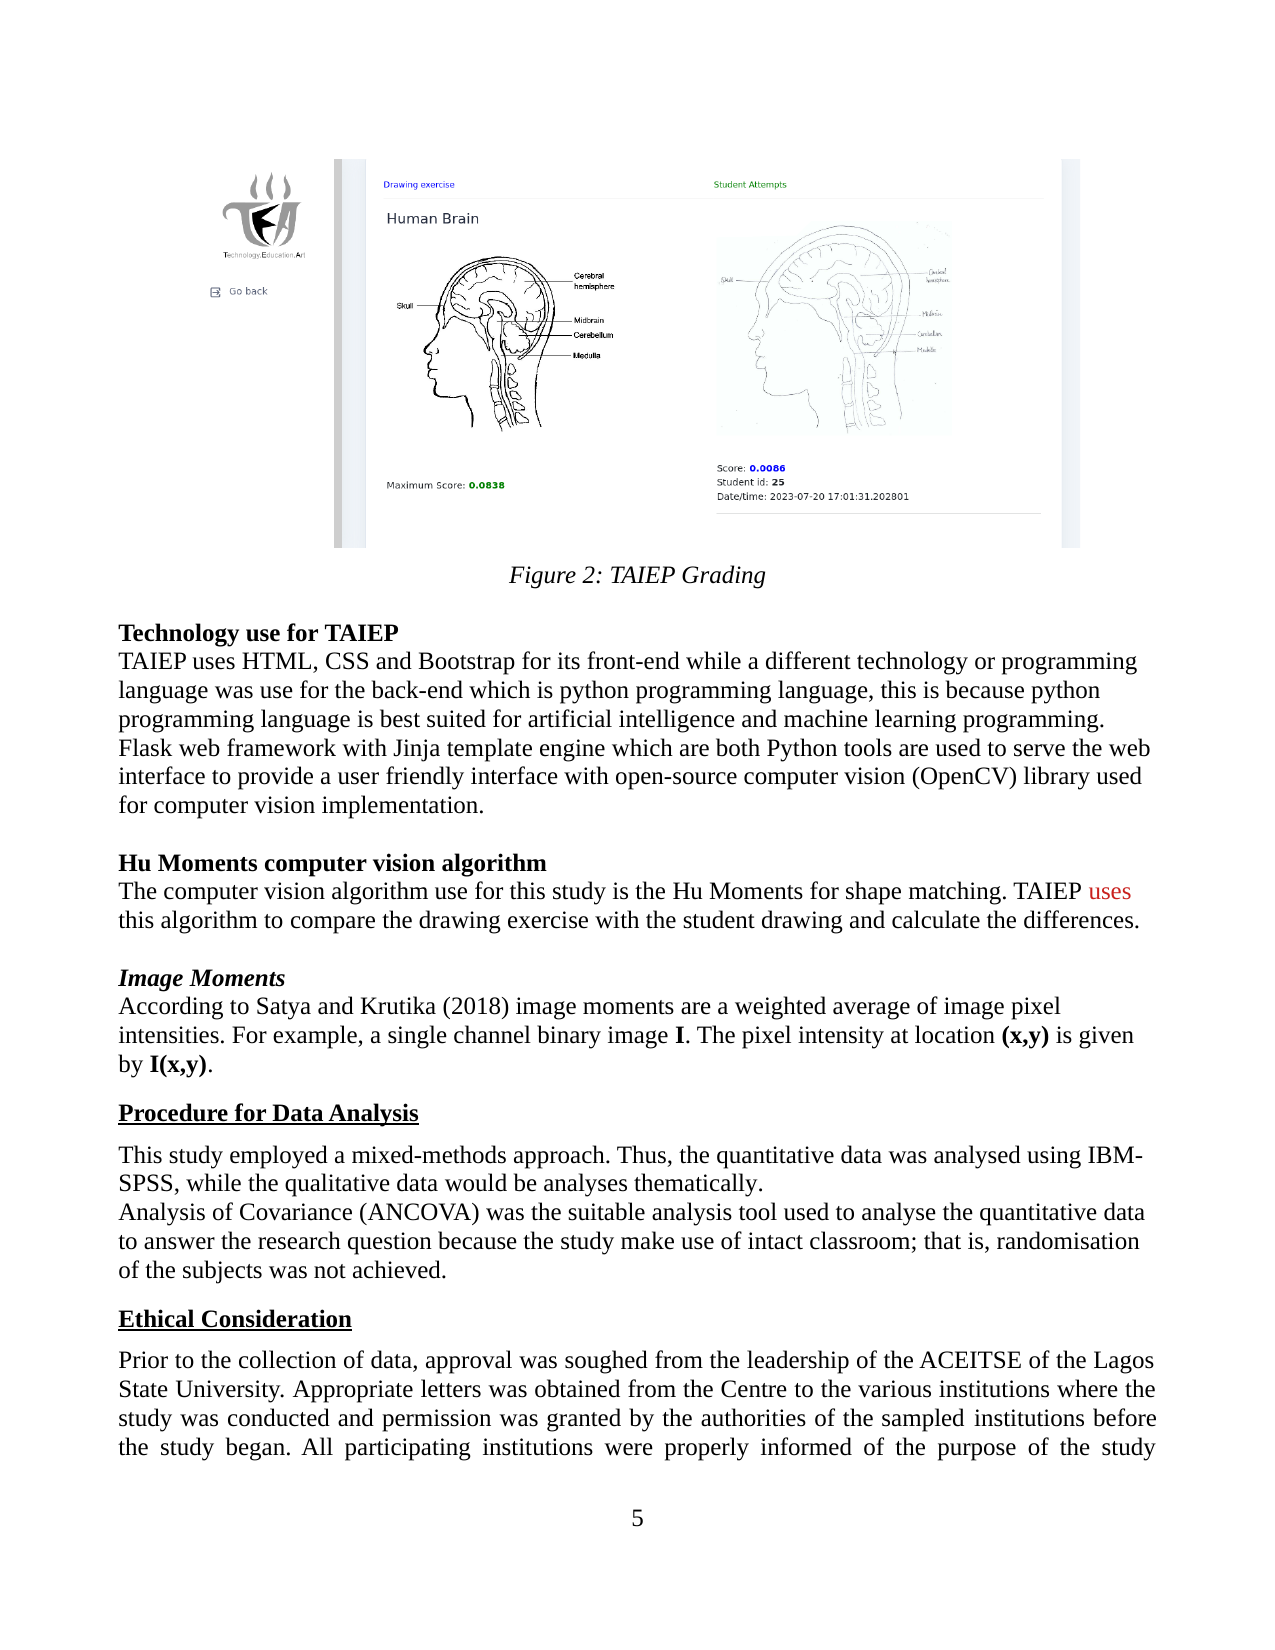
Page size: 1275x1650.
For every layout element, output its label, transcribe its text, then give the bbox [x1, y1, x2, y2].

subtitle Procedure for Data Analysis [118, 1098, 1157, 1127]
text According to Satya and Krutika (2018) image moments are a weighted average of image pixel intensities. For example, a single channel binary image I. The pixel intensity at location (x,y) is given by I(x,y). [118, 991, 1157, 1078]
text TAIEP uses HTML, CSS and Bootstrap for its front-end while a different technology or programming language was use for the back-end which is python programming language, this is because python programming language is best suited for artificial intelligence and machine learning programming. Flask web framework with Jinja template engine which are both Python tools are used to serve the web interface to provide a user friendly interface with open-source computer vision (OpenCV) library used for computer vision implementation. [118, 646, 1157, 819]
text Analysis of Covariance (ANCOVA) was the suitable analysis tool used to analyse the quantitative data to answer the research question because the study make use of intact classroom; that is, randomisation of the subjects was not achieved. [447, 1197, 1157, 1283]
picture [194, 159, 1081, 548]
text Image Moments [118, 963, 1157, 991]
text Hu Moments computer vision algorithm [118, 848, 1157, 876]
text This study employed a mixed-methods approach. Thus, the quantitative data was analysed using IBM-SPSS, while the qualitative data would be analyses thematically. [118, 1140, 1157, 1197]
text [118, 1346, 1157, 1461]
text Technology use for TAIEP [118, 618, 1157, 646]
text The computer vision algorithm use for this study is the Hu Moments for shape matching. TAIEP uses this algorithm to compare the drawing exercise with the student drawing and calculate the differences. [118, 876, 1157, 934]
subtitle Ethical Consideration [118, 1304, 1157, 1333]
